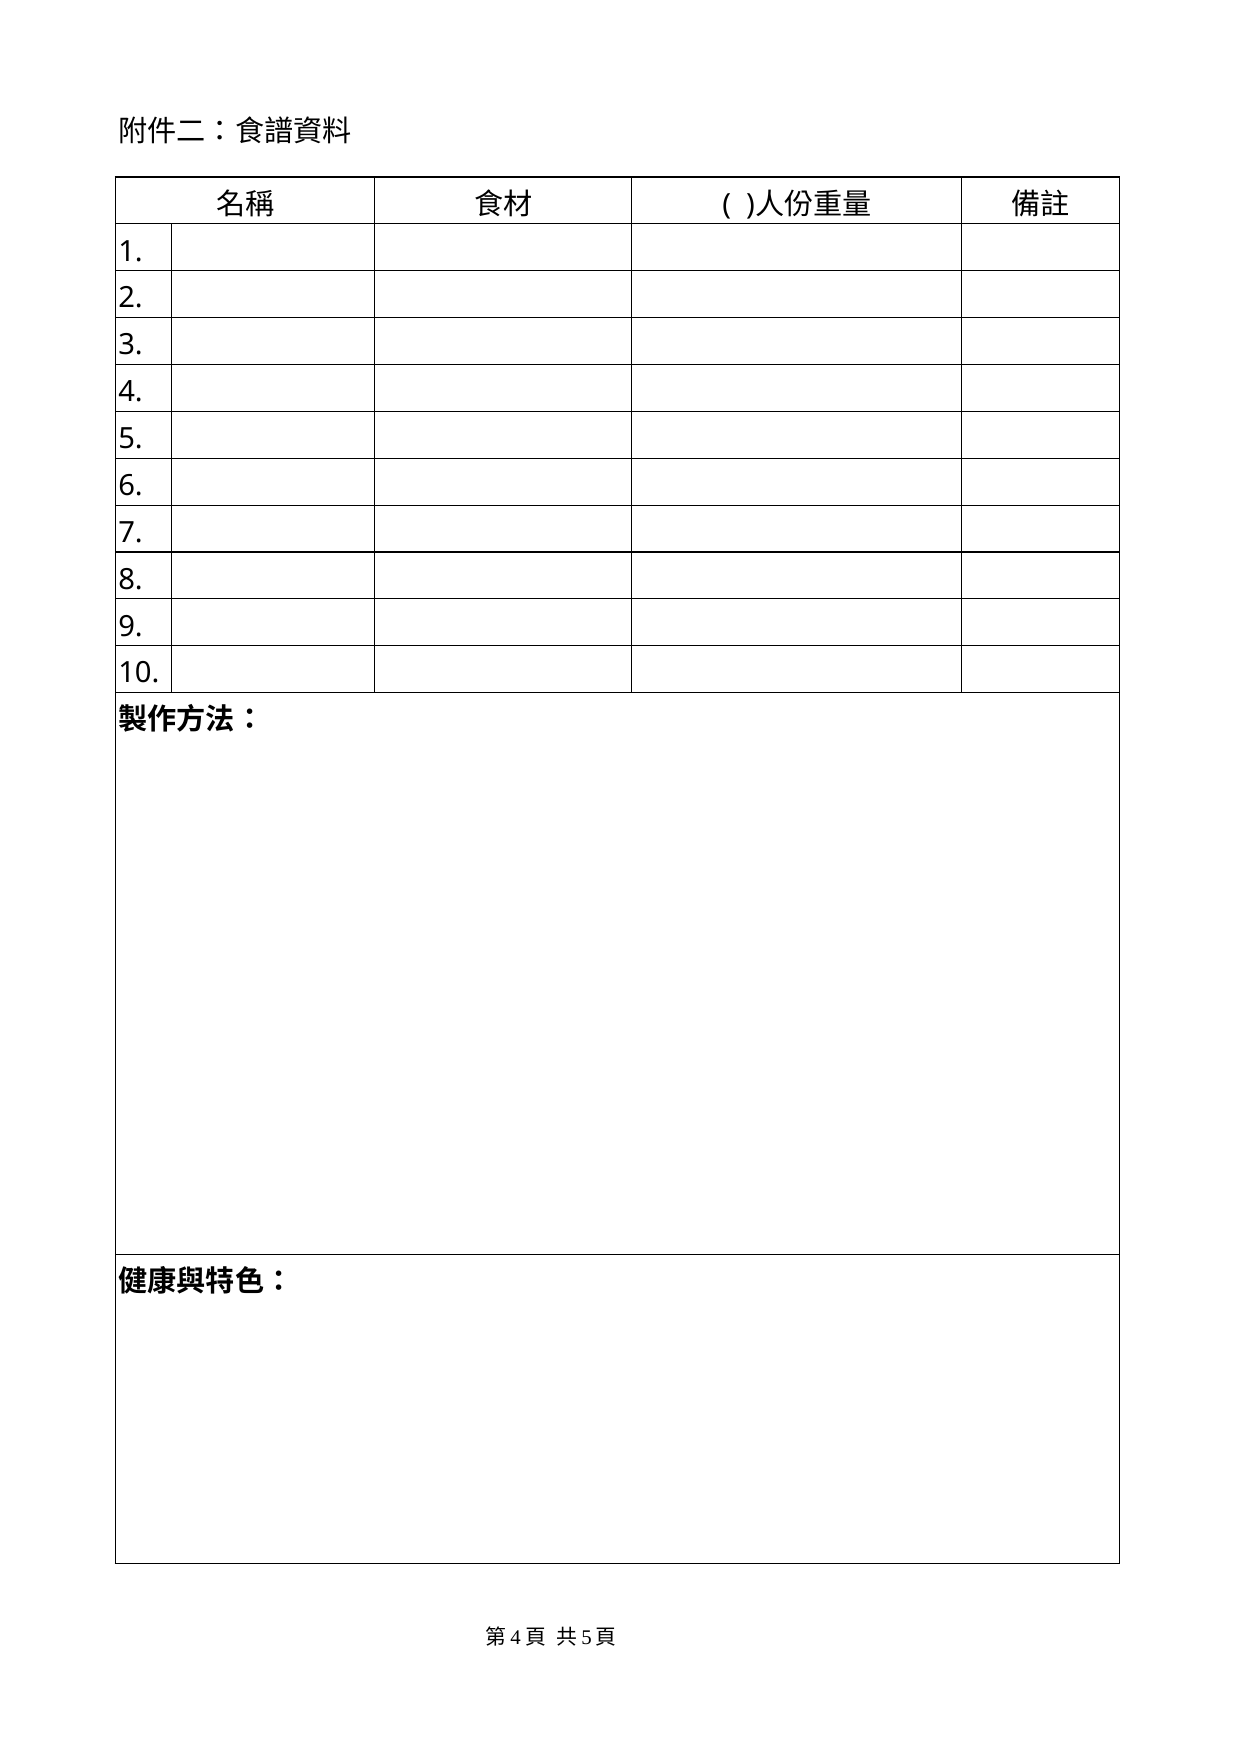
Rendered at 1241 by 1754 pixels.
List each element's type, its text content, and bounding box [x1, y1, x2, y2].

text 附件二：食譜資料 [118, 118, 1122, 147]
table_cell 1. [116, 224, 171, 270]
table_cell [172, 459, 374, 504]
table_cell [375, 553, 631, 598]
table_cell 9. [116, 599, 171, 645]
table_cell [632, 459, 961, 504]
table_cell [172, 506, 374, 551]
table_cell [962, 365, 1119, 411]
table_cell [375, 459, 631, 504]
table_cell 4. [116, 365, 171, 411]
table_cell [632, 318, 961, 364]
table_cell [962, 224, 1119, 270]
table_cell [962, 318, 1119, 364]
table_cell [375, 318, 631, 364]
table_cell [375, 506, 631, 551]
table_cell [962, 271, 1119, 317]
table_cell [375, 412, 631, 458]
table_cell 8. [116, 553, 171, 598]
table_cell [375, 599, 631, 645]
table_cell [172, 553, 374, 598]
table_cell [632, 599, 961, 645]
table_cell 6. [116, 459, 171, 504]
table_cell [962, 459, 1119, 504]
table_cell 3. [116, 318, 171, 364]
table_cell [632, 412, 961, 458]
table_header 備註 [962, 178, 1119, 223]
table_cell [632, 365, 961, 411]
table_cell [962, 412, 1119, 458]
table_cell [632, 506, 961, 551]
table_cell [632, 224, 961, 270]
table_cell [172, 365, 374, 411]
table_cell [375, 365, 631, 411]
table_cell 7. [116, 506, 171, 551]
table_cell 5. [116, 412, 171, 458]
table_header 食材 [375, 178, 631, 223]
table_cell [632, 271, 961, 317]
table_cell [172, 224, 374, 270]
table_cell [375, 646, 631, 692]
table_cell [375, 224, 631, 270]
table_cell [962, 646, 1119, 692]
table_cell [962, 506, 1119, 551]
table_cell 10. [116, 646, 171, 692]
table_cell 健康與特色： [116, 1255, 1119, 1563]
table_cell [375, 271, 631, 317]
table_cell [172, 646, 374, 692]
table_cell [172, 599, 374, 645]
table_cell [962, 599, 1119, 645]
table_cell 製作方法： [116, 693, 1119, 1254]
table_cell 2. [116, 271, 171, 317]
table_cell [172, 412, 374, 458]
table_cell [172, 271, 374, 317]
table_cell [172, 318, 374, 364]
table_header 名稱 [116, 178, 374, 223]
table_cell [632, 553, 961, 598]
table_header ( )人份重量 [632, 178, 961, 223]
table_cell [632, 646, 961, 692]
table_cell [962, 553, 1119, 598]
